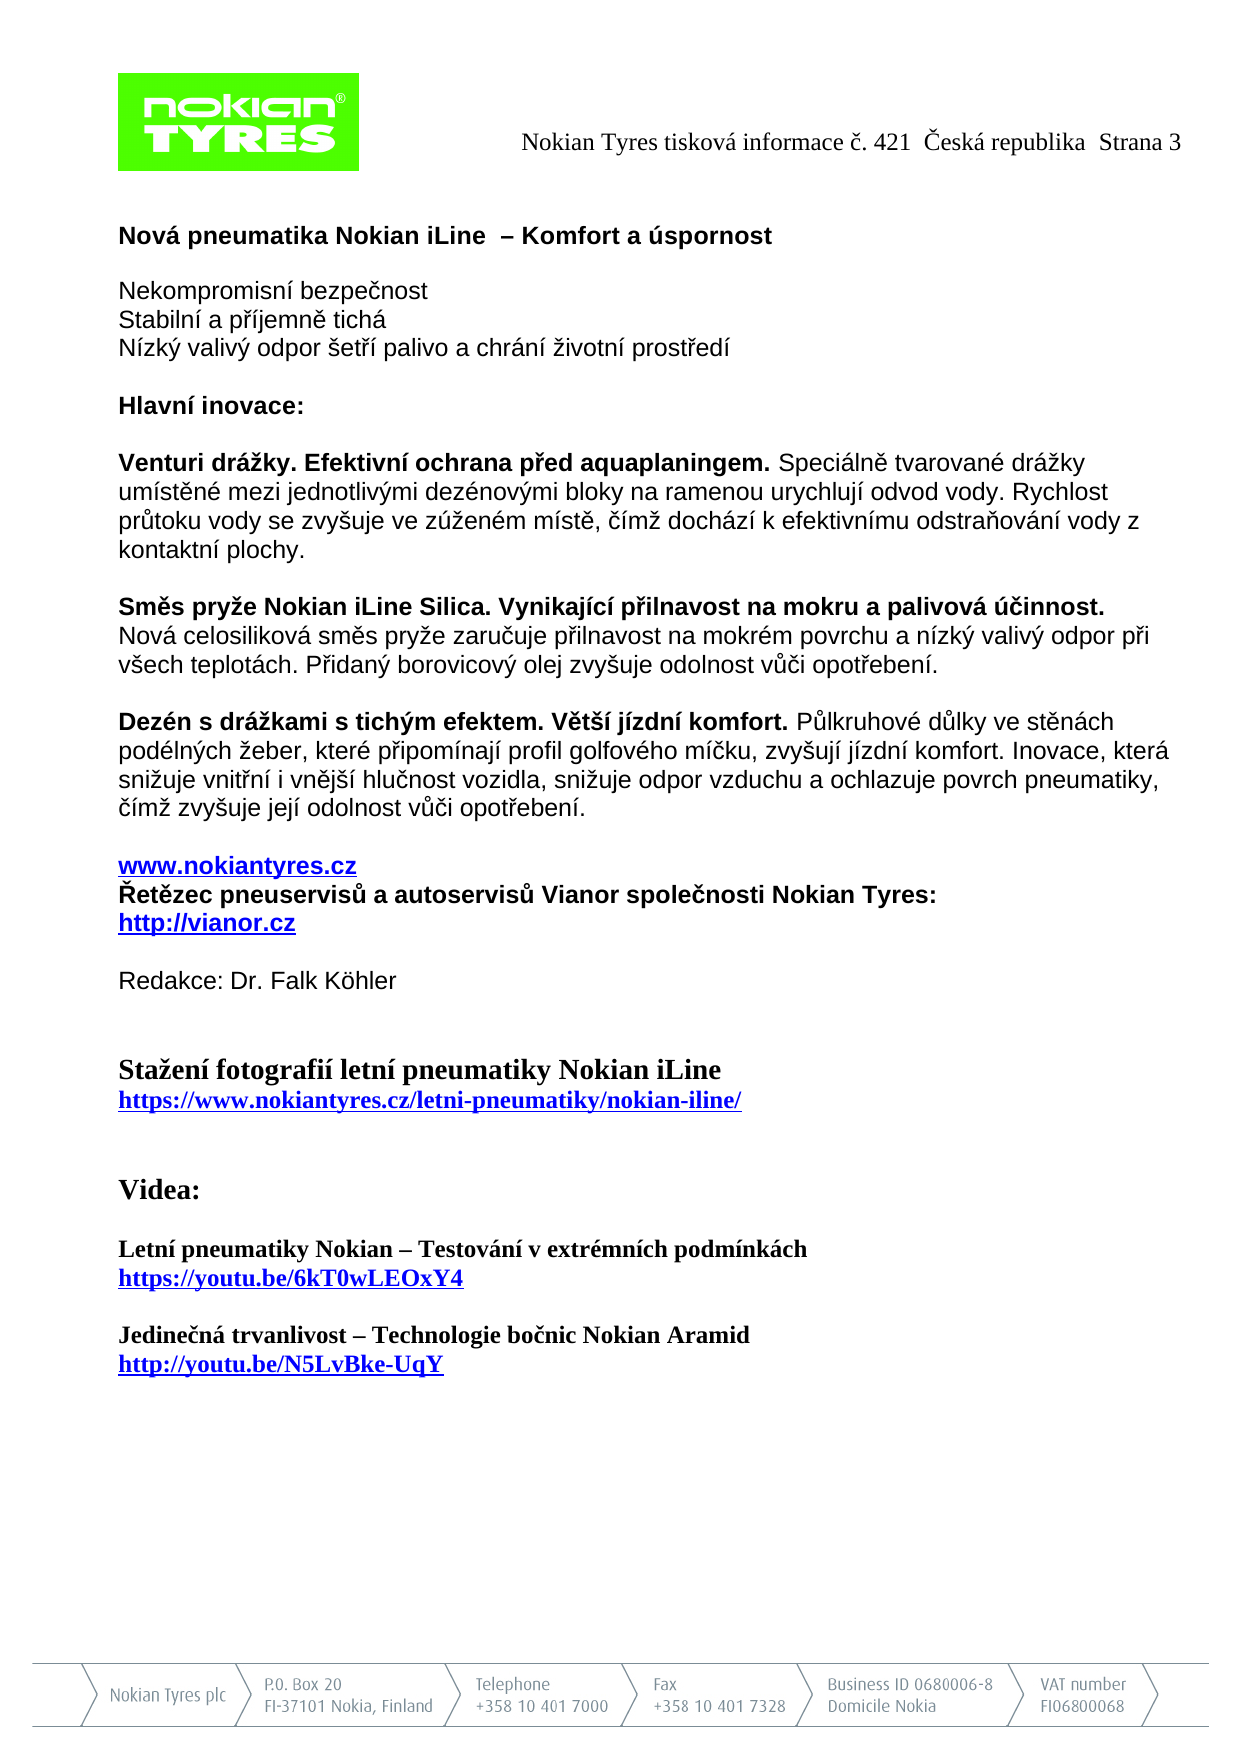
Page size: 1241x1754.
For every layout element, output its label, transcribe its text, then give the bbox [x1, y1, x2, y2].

text Nízký valivý odpor šetří palivo a chrání životní prostředí [118, 333, 1181, 362]
text Stažení fotografií letní pneumatiky Nokian iLine [118, 1052, 1181, 1086]
text https://www.nokiantyres.cz/letni-pneumatiky/nokian-iline/ [118, 1086, 1181, 1114]
text www.nokiantyres.cz [118, 822, 1181, 879]
picture [118, 73, 359, 171]
text Stabilní a příjemně tichá [118, 304, 1181, 333]
text Nová pneumatika Nokian iLine – Komfort a úspornost [118, 222, 1181, 276]
text Řetězec pneuservisů a autoservisů Vianor společnosti Nokian Tyres: [118, 879, 1181, 908]
text Nekompromisní bezpečnost [118, 276, 1181, 304]
text http://vianor.cz [118, 908, 1181, 937]
text Videa: [118, 1172, 1181, 1205]
text Redakce: Dr. Falk Köhler [118, 966, 1134, 994]
text Nová celosiliková směs pryže zaručuje přilnavost na mokrém povrchu a nízký valivý odpor při všech teplotách. Přidaný borovicový olej zvyšuje odolnost vůči opotřebení. Dezén s drážkami s tichým efektem. Větší jízdní komfort. Půlkruhové důlky ve stěnách podélných žeber, které připomínají profil golfového míčku, zvyšují jízdní komfort. Inovace, která snižuje vnitřní i vnější hlučnost vozidla, snižuje odpor vzduchu a ochlazuje povrch pneumatiky, čímž zvyšuje její odolnost vůči opotřebení. [118, 621, 1181, 822]
text Jedinečná trvanlivost – Technologie bočnic Nokian Aramid http://youtu.be/N5LvBke-UqY [118, 1320, 1181, 1378]
text Letní pneumatiky Nokian – Testování v extrémních podmínkách https://youtu.be/6kT0wLEOxY4 [118, 1234, 1181, 1292]
text Hlavní inovace: Venturi drážky. Efektivní ochrana před aquaplaningem. Speciálně tvarované drážky umístěné mezi jednotlivými dezénovými bloky na ramenou urychlují odvod vody. Rychlost průtoku vody se zvyšuje ve zúženém místě, čímž dochází k efektivnímu odstraňování vody z kontaktní plochy. Směs pryže Nokian iLine Silica. Vynikající přilnavost na mokru a palivová účinnost. [118, 362, 1181, 621]
picture [32, 1662, 1209, 1729]
